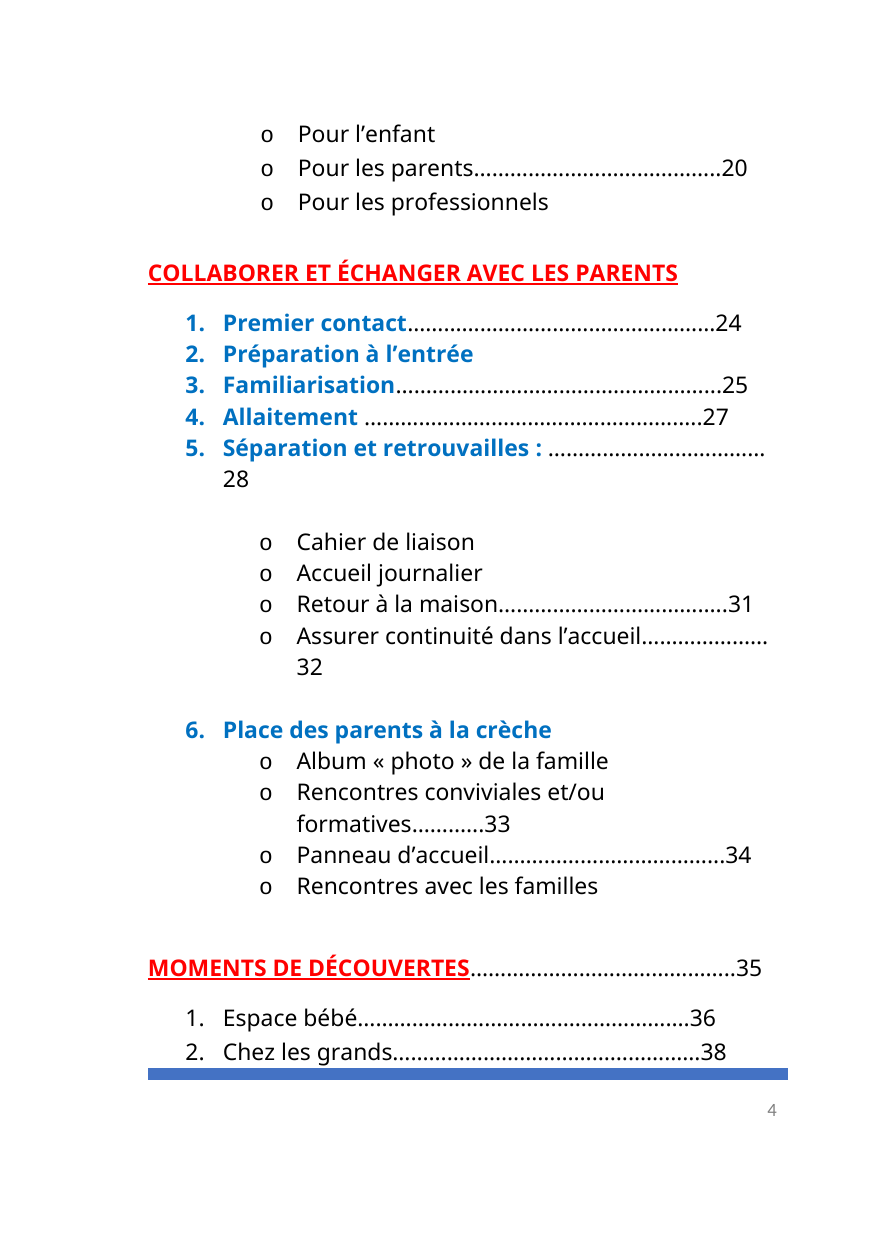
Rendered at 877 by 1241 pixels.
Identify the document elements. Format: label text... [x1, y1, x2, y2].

list Pour les professionnels [260, 186, 788, 217]
list Chez les grands……………………………………………38 [185, 1036, 788, 1067]
list Pour l’enfant [260, 118, 788, 149]
list Retour à la maison………………………………..31 [259, 588, 788, 620]
list Préparation à l’entrée [185, 338, 788, 369]
list Assurer continuité dans l’accueil…………………32 [259, 620, 788, 682]
list Allaitement ………………………………………………..27 [185, 401, 788, 432]
text MOMENTS DE DÉCOUVERTES……………………………………..35 [148, 952, 788, 983]
list Premier contact……………………………………………24 [185, 307, 788, 338]
list Pour les parents…………………………………..20 [260, 152, 788, 183]
text COLLABORER ET ÉCHANGER AVEC LES PARENTS [148, 256, 788, 288]
list Rencontres conviviales et/ou formatives………...33 [259, 776, 788, 839]
list Rencontres avec les familles [259, 870, 788, 901]
list Cahier de liaison [259, 526, 788, 557]
list Album « photo » de la famille [259, 745, 788, 776]
list Espace bébé……………………………………………….36 [185, 1002, 788, 1033]
list Familiarisation……………………………………………...25 [185, 369, 788, 401]
list Place des parents à la crèche [185, 713, 788, 745]
list Accueil journalier [259, 557, 788, 588]
list Panneau d’accueil………………………………...34 [259, 839, 788, 870]
list Séparation et retrouvailles : ………………………………28 [185, 432, 788, 494]
